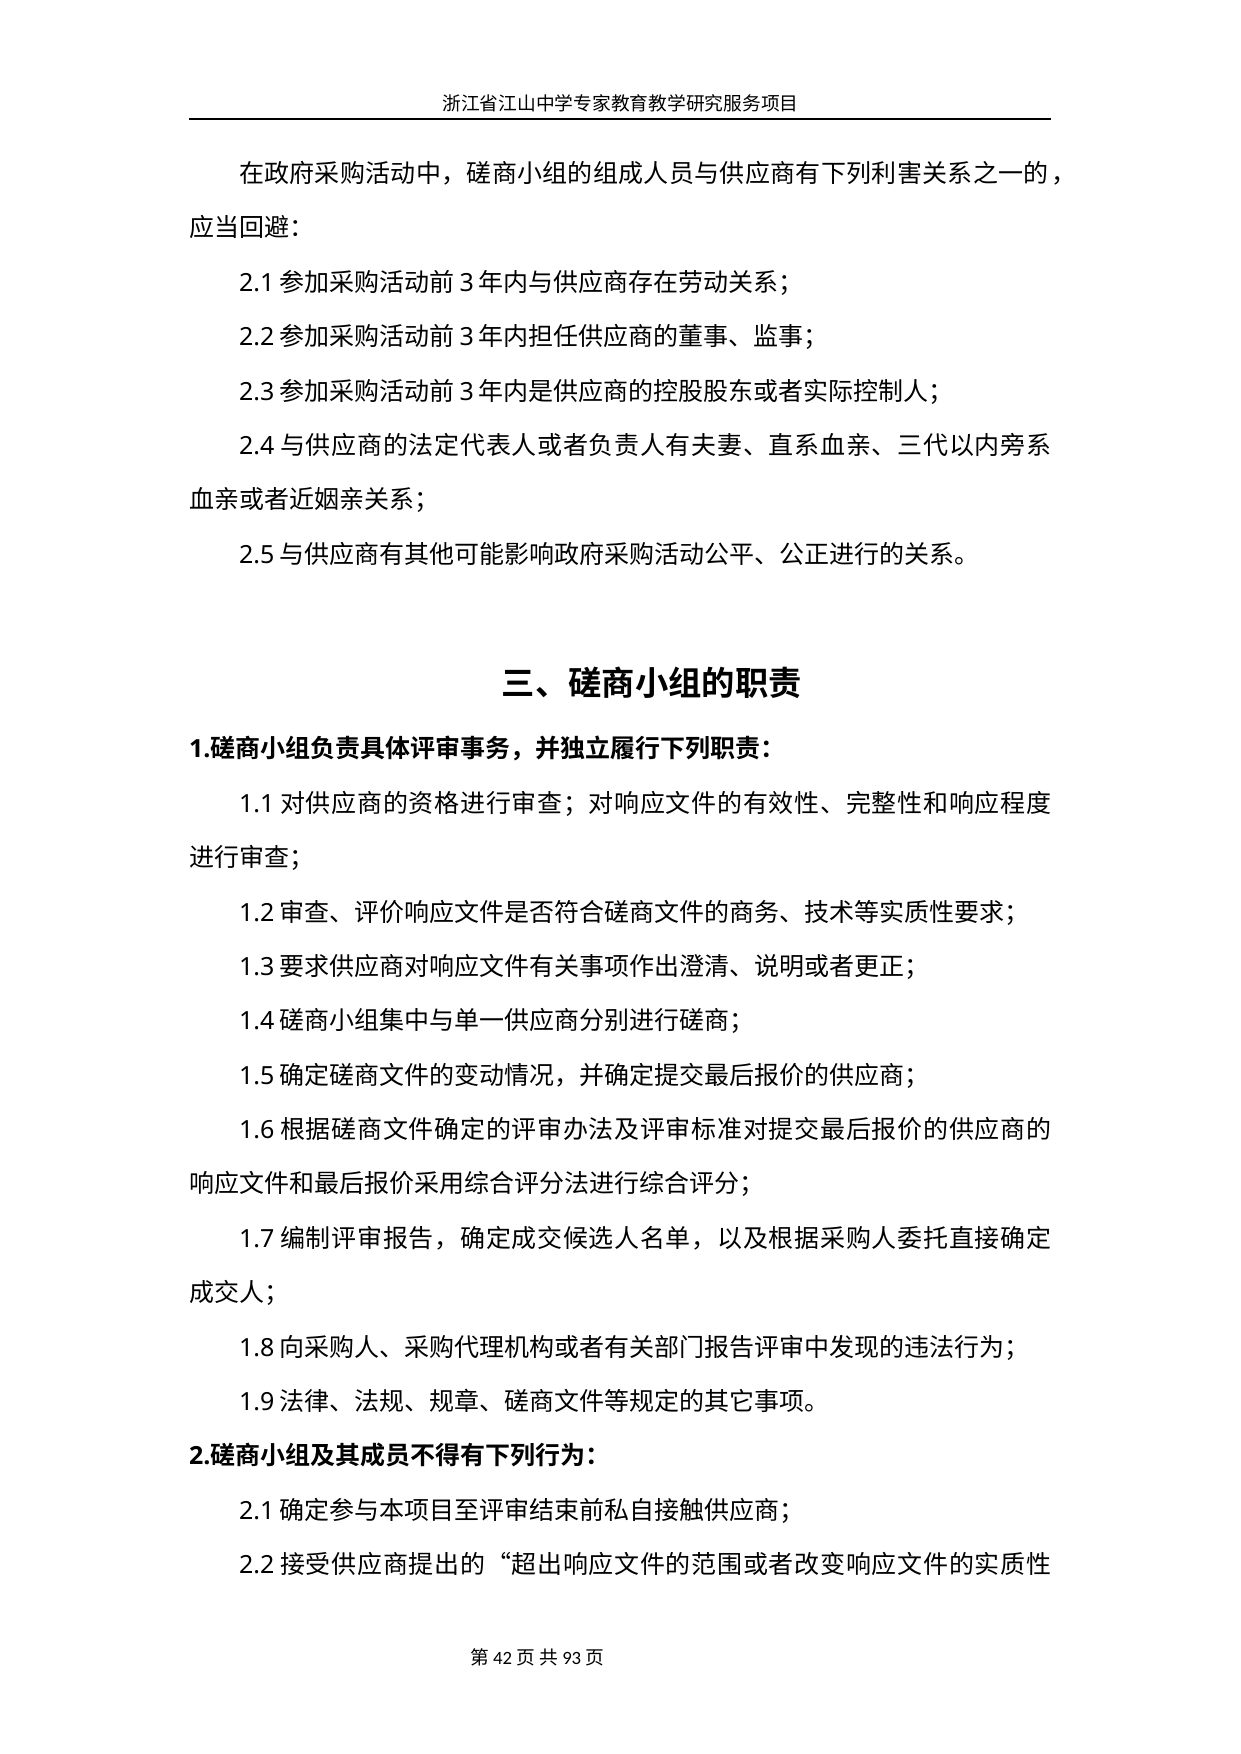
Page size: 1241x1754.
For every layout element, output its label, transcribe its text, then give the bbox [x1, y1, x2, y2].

text 2.5与供应商有其他可能影响政府采购活动公平、公正进行的关系。 [189, 534, 1051, 570]
text 1.1对供应商的资格进行审查；对响应文件的有效性、完整性和响应程度进行审查； [189, 783, 1051, 874]
text 三、磋商小组的职责 [201, 657, 1051, 705]
text 2.1确定参与本项目至评审结束前私自接触供应商； [189, 1490, 1051, 1526]
text 1.7编制评审报告，确定成交候选人名单，以及根据采购人委托直接确定成交人； [189, 1218, 1051, 1309]
text 1.5确定磋商文件的变动情况，并确定提交最后报价的供应商； [189, 1055, 1051, 1091]
text 1.3要求供应商对响应文件有关事项作出澄清、说明或者更正； [189, 946, 1051, 983]
text 1.8向采购人、采购代理机构或者有关部门报告评审中发现的违法行为； [189, 1327, 1051, 1363]
text 2.1参加采购活动前3年内与供应商存在劳动关系； [189, 262, 1051, 298]
text 2.3参加采购活动前3年内是供应商的控股股东或者实际控制人； [189, 371, 1051, 407]
text 2.2参加采购活动前3年内担任供应商的董事、监事； [189, 317, 1051, 353]
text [189, 1544, 1051, 1581]
text 1.6根据磋商文件确定的评审办法及评审标准对提交最后报价的供应商的响应文件和最后报价采用综合评分法进行综合评分； [189, 1109, 1051, 1200]
text 1.4磋商小组集中与单一供应商分别进行磋商； [189, 1001, 1051, 1037]
text 2.4与供应商的法定代表人或者负责人有夫妻、直系血亲、三代以内旁系血亲或者近姻亲关系； [189, 425, 1051, 516]
text 1.9法律、法规、规章、磋商文件等规定的其它事项。 [189, 1381, 1051, 1418]
text 1.磋商小组负责具体评审事务，并独立履行下列职责： [189, 729, 1051, 765]
text 1.2审查、评价响应文件是否符合磋商文件的商务、技术等实质性要求； [189, 892, 1051, 928]
text 在政府采购活动中，磋商小组的组成人员与供应商有下列利害关系之一的，应当回避： [189, 153, 1051, 244]
text 2.磋商小组及其成员不得有下列行为： [189, 1436, 1051, 1472]
